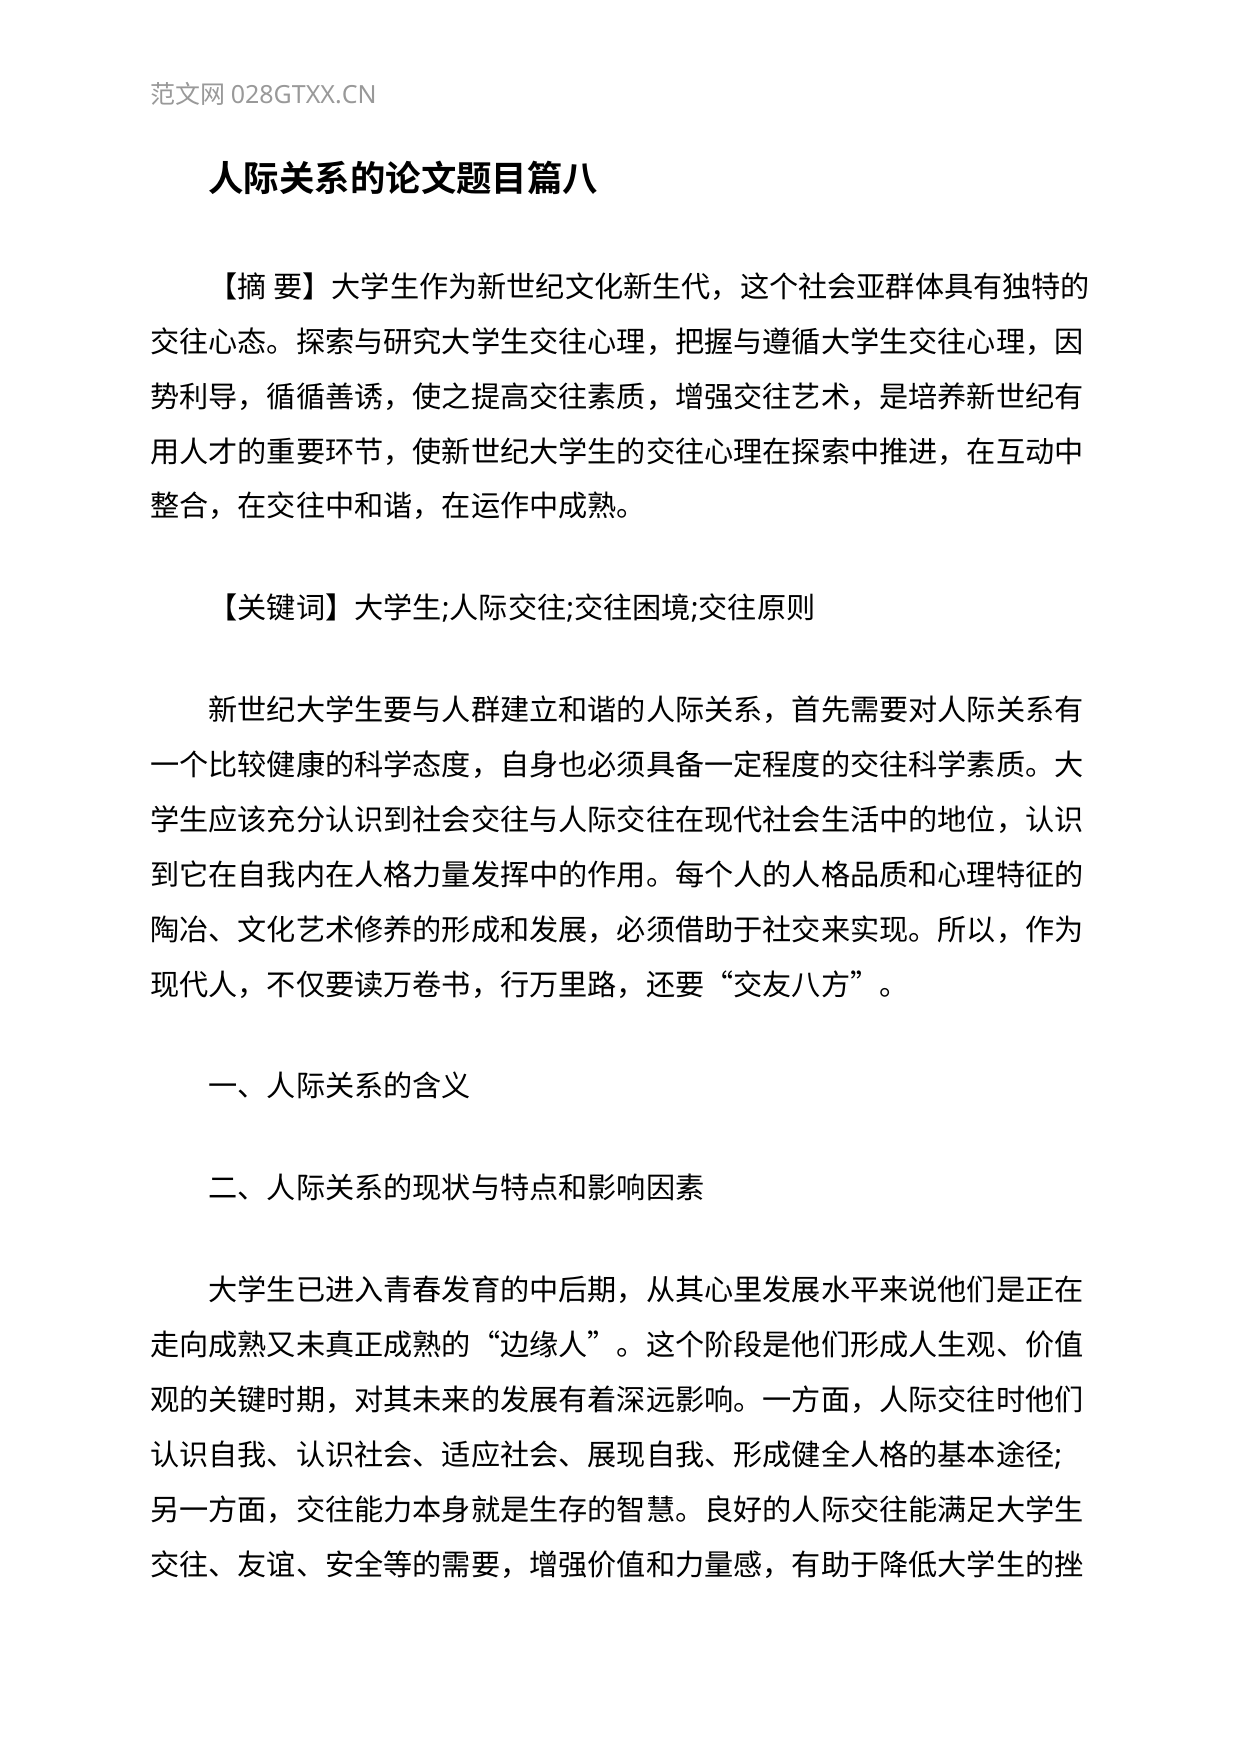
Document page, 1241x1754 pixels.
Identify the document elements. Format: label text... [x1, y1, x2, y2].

text 【关键词】大学生;人际交往;交往困境;交往原则 [150, 585, 1090, 627]
text 二、人际关系的现状与特点和影响因素 [150, 1165, 1090, 1207]
text 【摘 要】大学生作为新世纪文化新生代，这个社会亚群体具有独特的交往心态。探索与研究大学生交往心理，把握与遵循大学生交往心理，因势利导，循循善诱，使之提高交往素质，增强交往艺术，是培养新世纪有用人才的重要环节，使新世纪大学生的交往心理在探索中推进，在互动中整合，在交往中和谐，在运作中成熟。 [150, 263, 1090, 525]
text 一、人际关系的含义 [150, 1063, 1090, 1105]
text 人际关系的论文题目篇八 [150, 150, 1090, 201]
text 新世纪大学生要与人群建立和谐的人际关系，首先需要对人际关系有一个比较健康的科学态度，自身也必须具备一定程度的交往科学素质。大学生应该充分认识到社会交往与人际交往在现代社会生活中的地位，认识到它在自我内在人格力量发挥中的作用。每个人的人格品质和心理特征的陶冶、文化艺术修养的形成和发展，必须借助于社交来实现。所以，作为现代人，不仅要读万卷书，行万里路，还要“交友八方”。 [150, 687, 1090, 1003]
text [150, 1267, 1090, 1583]
